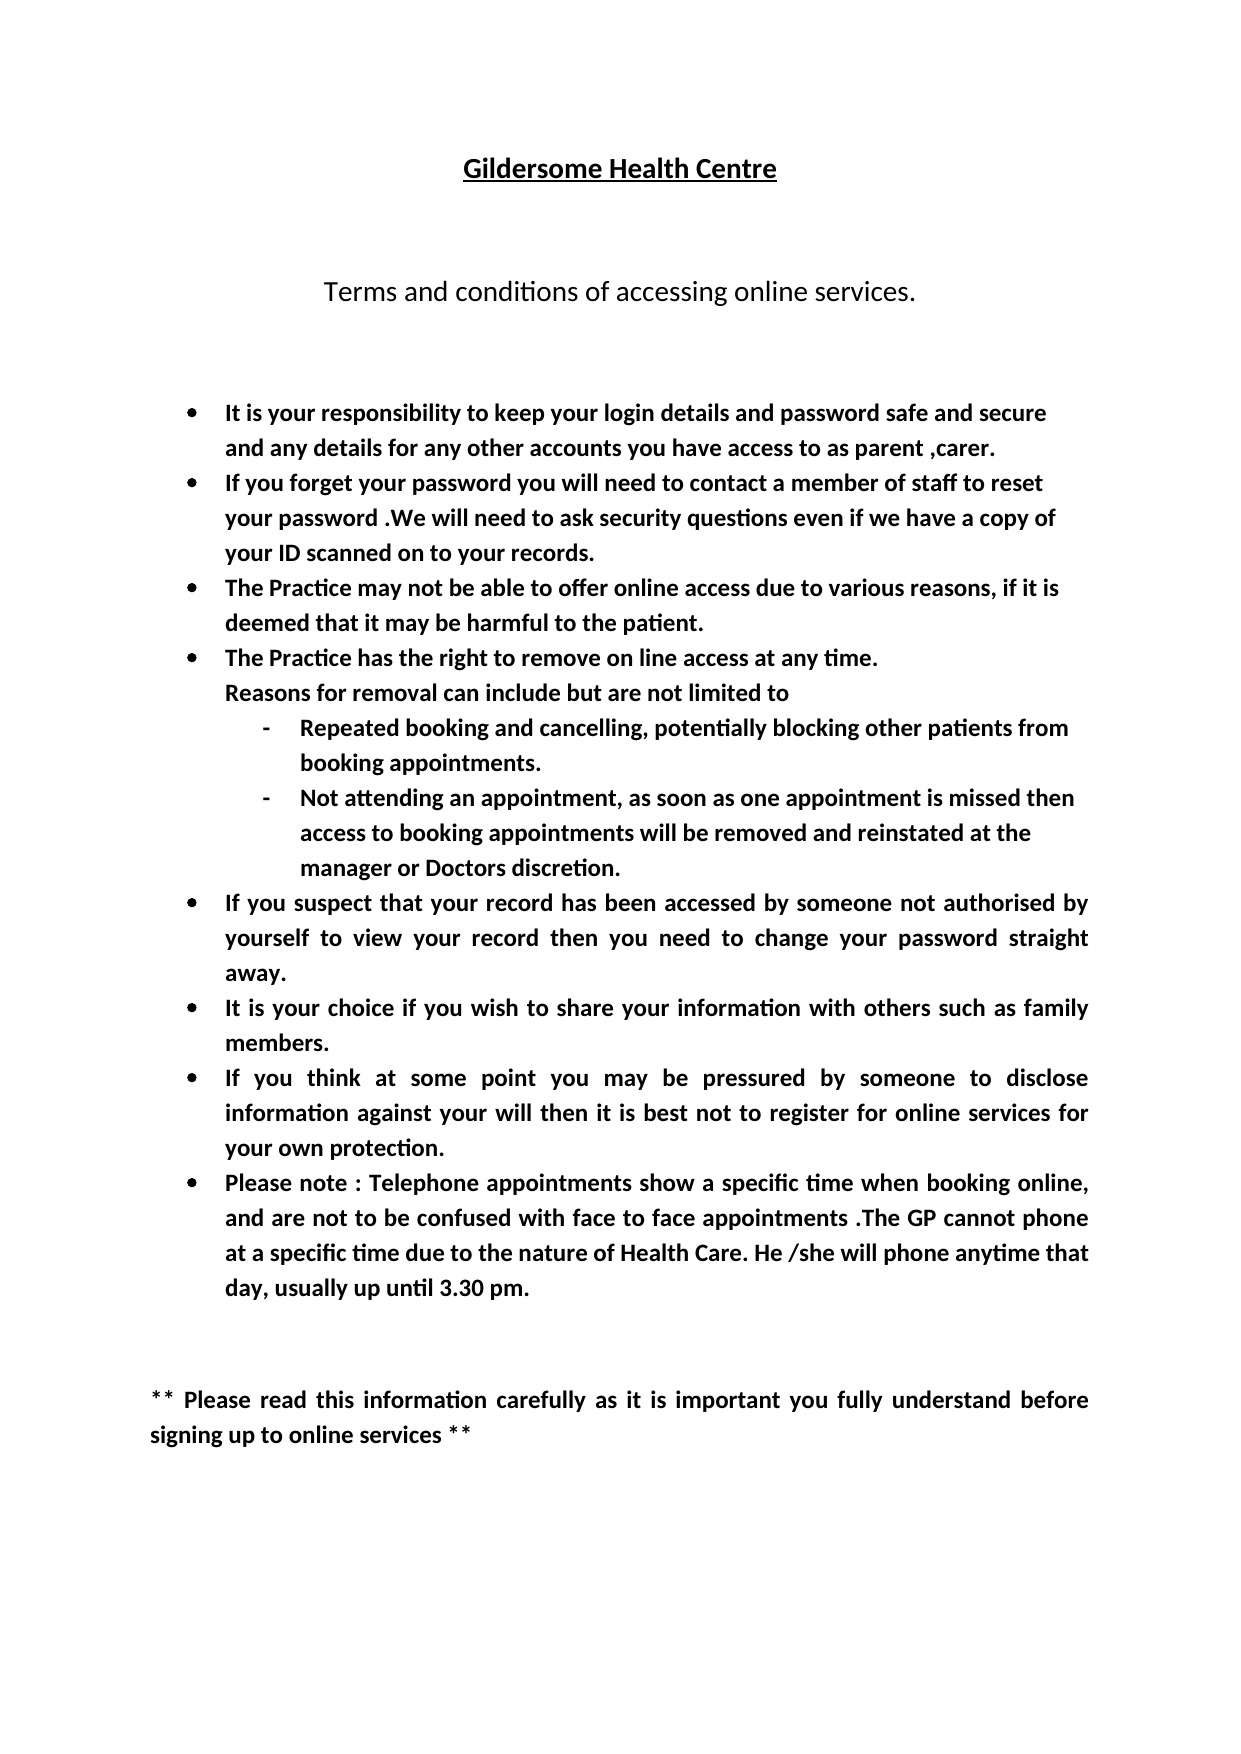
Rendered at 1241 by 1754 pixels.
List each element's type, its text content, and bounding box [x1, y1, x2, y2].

list If you suspect that your record has been accessed by someone not authorised by yourself to view your record then you need to change your password straight away. [187, 887, 1090, 988]
list Repeated booking and cancelling, potentially blocking other patients from booking appointments. [262, 712, 1090, 778]
list It is your choice if you wish to share your information with others such as family members. [187, 992, 1090, 1058]
text Gildersome Health Centre [150, 150, 1090, 186]
list The Practice has the right to remove on line access at any time. [187, 642, 1090, 673]
list Reasons for removal can include but are not limited to [225, 677, 1090, 708]
list If you forget your password you will need to contact a member of staff to reset your password .We will need to ask security questions even if we have a copy of your ID scanned on to your records. [187, 467, 1090, 568]
list The Practice may not be able to offer online access due to various reasons, if it is deemed that it may be harmful to the patient. [187, 572, 1090, 638]
list Not attending an appointment, as soon as one appointment is missed then access to booking appointments will be removed and reinstated at the manager or Doctors discretion. [262, 782, 1090, 883]
list If you think at some point you may be pressured by someone to disclose information against your will then it is best not to register for online services for your own protection. [187, 1062, 1090, 1163]
text ** Please read this information carefully as it is important you fully understand before signing up to online services ** [150, 1384, 1090, 1449]
list Please note : Telephone appointments show a specific time when booking online, and are not to be confused with face to face appointments .The GP cannot phone at a specific time due to the nature of Health Care. He /she will phone anytime that day, usually up until 3.30 pm. [187, 1167, 1090, 1303]
list It is your responsibility to keep your login details and password safe and secure and any details for any other accounts you have access to as parent ,carer. [187, 397, 1090, 463]
text Terms and conditions of accessing online services. [150, 273, 1090, 309]
